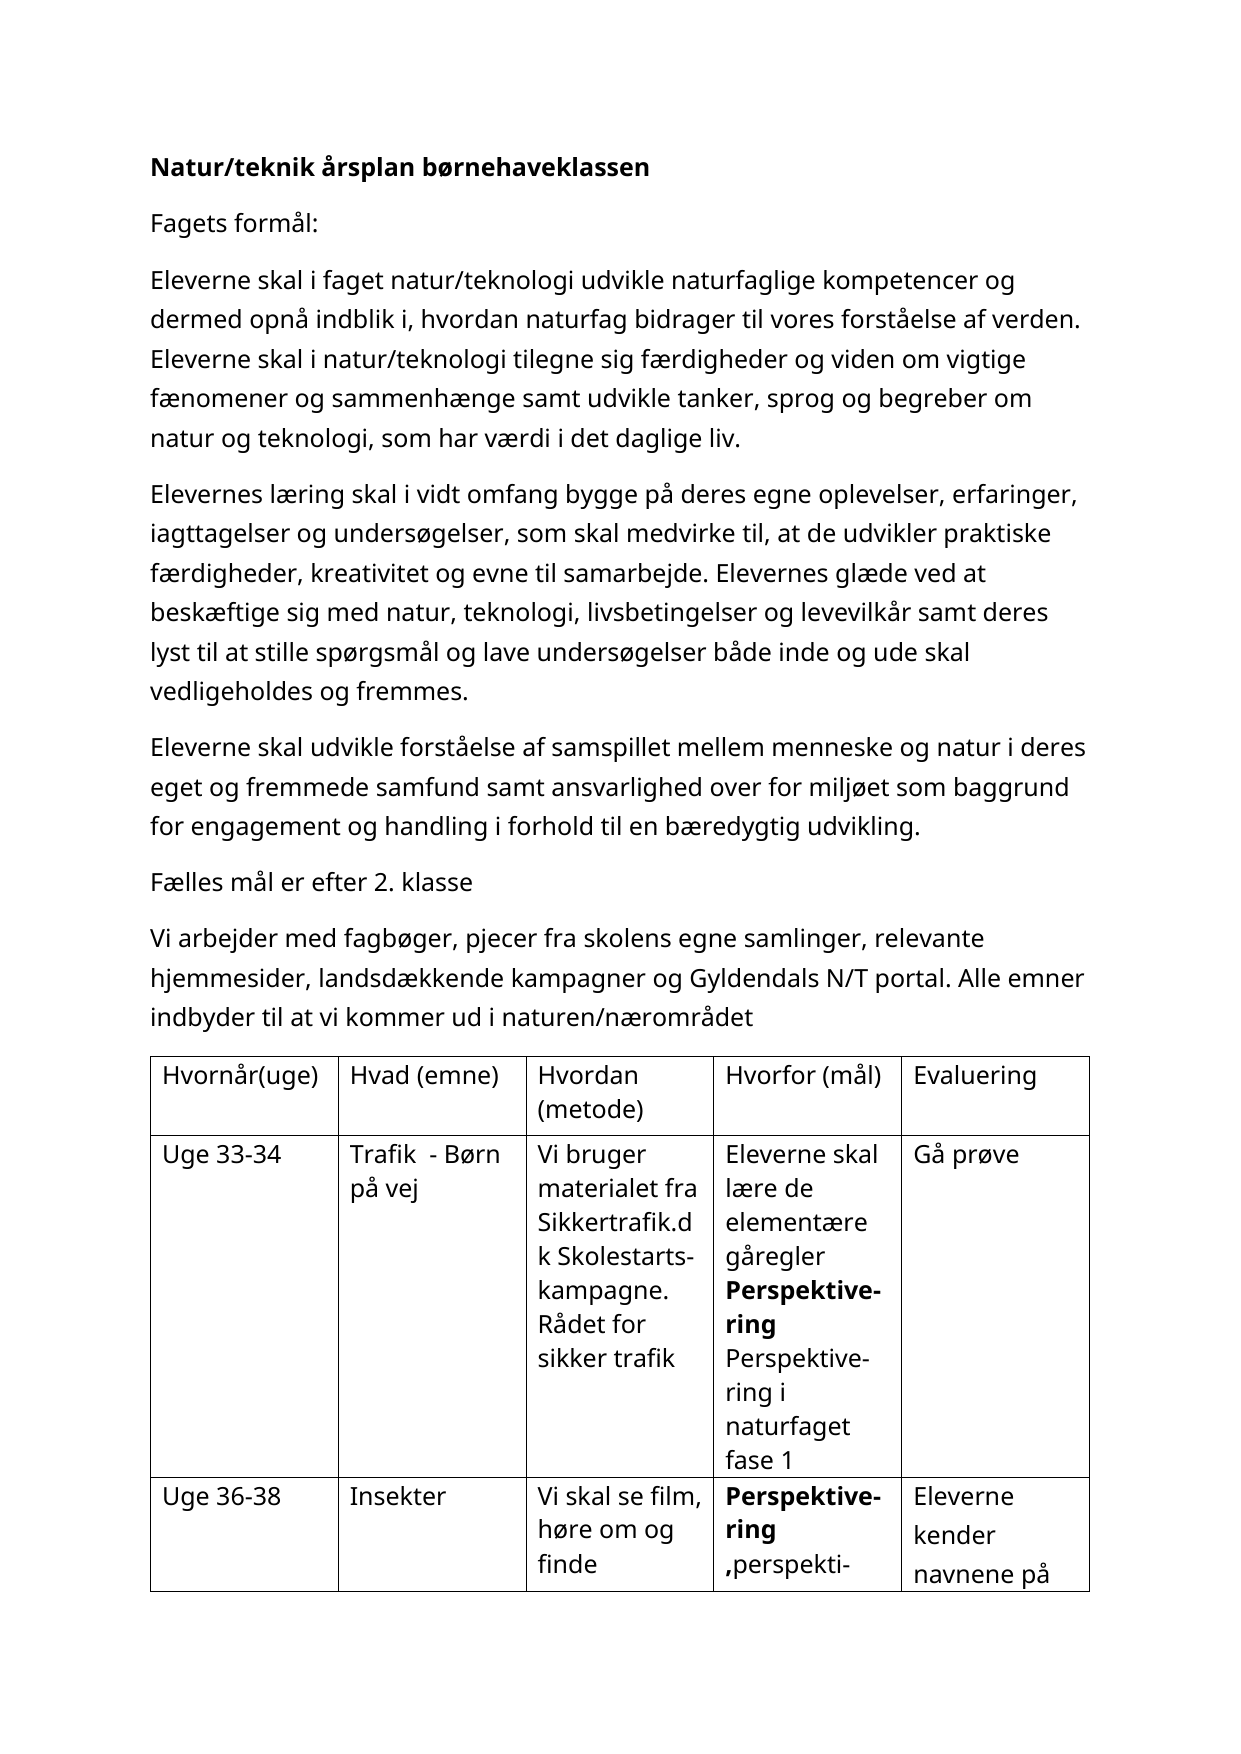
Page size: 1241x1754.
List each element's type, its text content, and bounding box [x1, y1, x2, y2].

table_cell Eleverne skal lære de elementære gåregler Perspektive-ring Perspektive-ring i naturfaget fase 1 [714, 1136, 901, 1477]
table_cell Uge 36-38 [151, 1478, 338, 1591]
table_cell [902, 1478, 1089, 1591]
text Fælles mål er efter 2. klasse [150, 865, 1090, 899]
table_cell Insekter [339, 1478, 526, 1591]
table_cell Vi bruger materialet fra Sikkertrafik.dk Skolestarts-kampagne. Rådet for sikker trafik [527, 1136, 713, 1477]
table_header Evaluering [902, 1057, 1089, 1135]
text Natur/teknik årsplan børnehaveklassen [150, 150, 1090, 184]
text Eleverne skal udvikle forståelse af samspillet mellem menneske og natur i deres eget og fremmede samfund samt ansvarlighed over for miljøet som baggrund for engagement og handling i forhold til en bæredygtig udvikling. [150, 730, 1090, 843]
table_cell Trafik - Børn på vej [339, 1136, 526, 1477]
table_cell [527, 1478, 713, 1591]
text Vi arbejder med fagbøger, pjecer fra skolens egne samlinger, relevante hjemmesider, landsdækkende kampagner og Gyldendals N/T portal. Alle emner indbyder til at vi kommer ud i naturen/nærområdet [150, 921, 1090, 1034]
text Fagets formål: [150, 206, 1090, 240]
table_header Hvad (emne) [339, 1057, 526, 1135]
text Elevernes læring skal i vidt omfang bygge på deres egne oplevelser, erfaringer, iagttagelser og undersøgelser, som skal medvirke til, at de udvikler praktiske færdigheder, kreativitet og evne til samarbejde. Elevernes glæde ved at beskæftige sig med natur, teknologi, livsbetingelser og levevilkår samt deres lyst til at stille spørgsmål og lave undersøgelser både inde og ude skal vedligeholdes og fremmes. [150, 476, 1090, 708]
table_header Hvornår(uge) [151, 1057, 338, 1135]
table_header Hvorfor (mål) [714, 1057, 901, 1135]
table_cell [714, 1478, 901, 1591]
table_header Hvordan (metode) [527, 1057, 713, 1135]
text Eleverne skal i faget natur/teknologi udvikle naturfaglige kompetencer og dermed opnå indblik i, hvordan naturfag bidrager til vores forståelse af verden. Eleverne skal i natur/teknologi tilegne sig færdigheder og viden om vigtige fænomener og sammenhænge samt udvikle tanker, sprog og begreber om natur og teknologi, som har værdi i det daglige liv. [150, 262, 1090, 454]
table_cell Uge 33-34 [151, 1136, 338, 1477]
table_cell Gå prøve [902, 1136, 1089, 1477]
